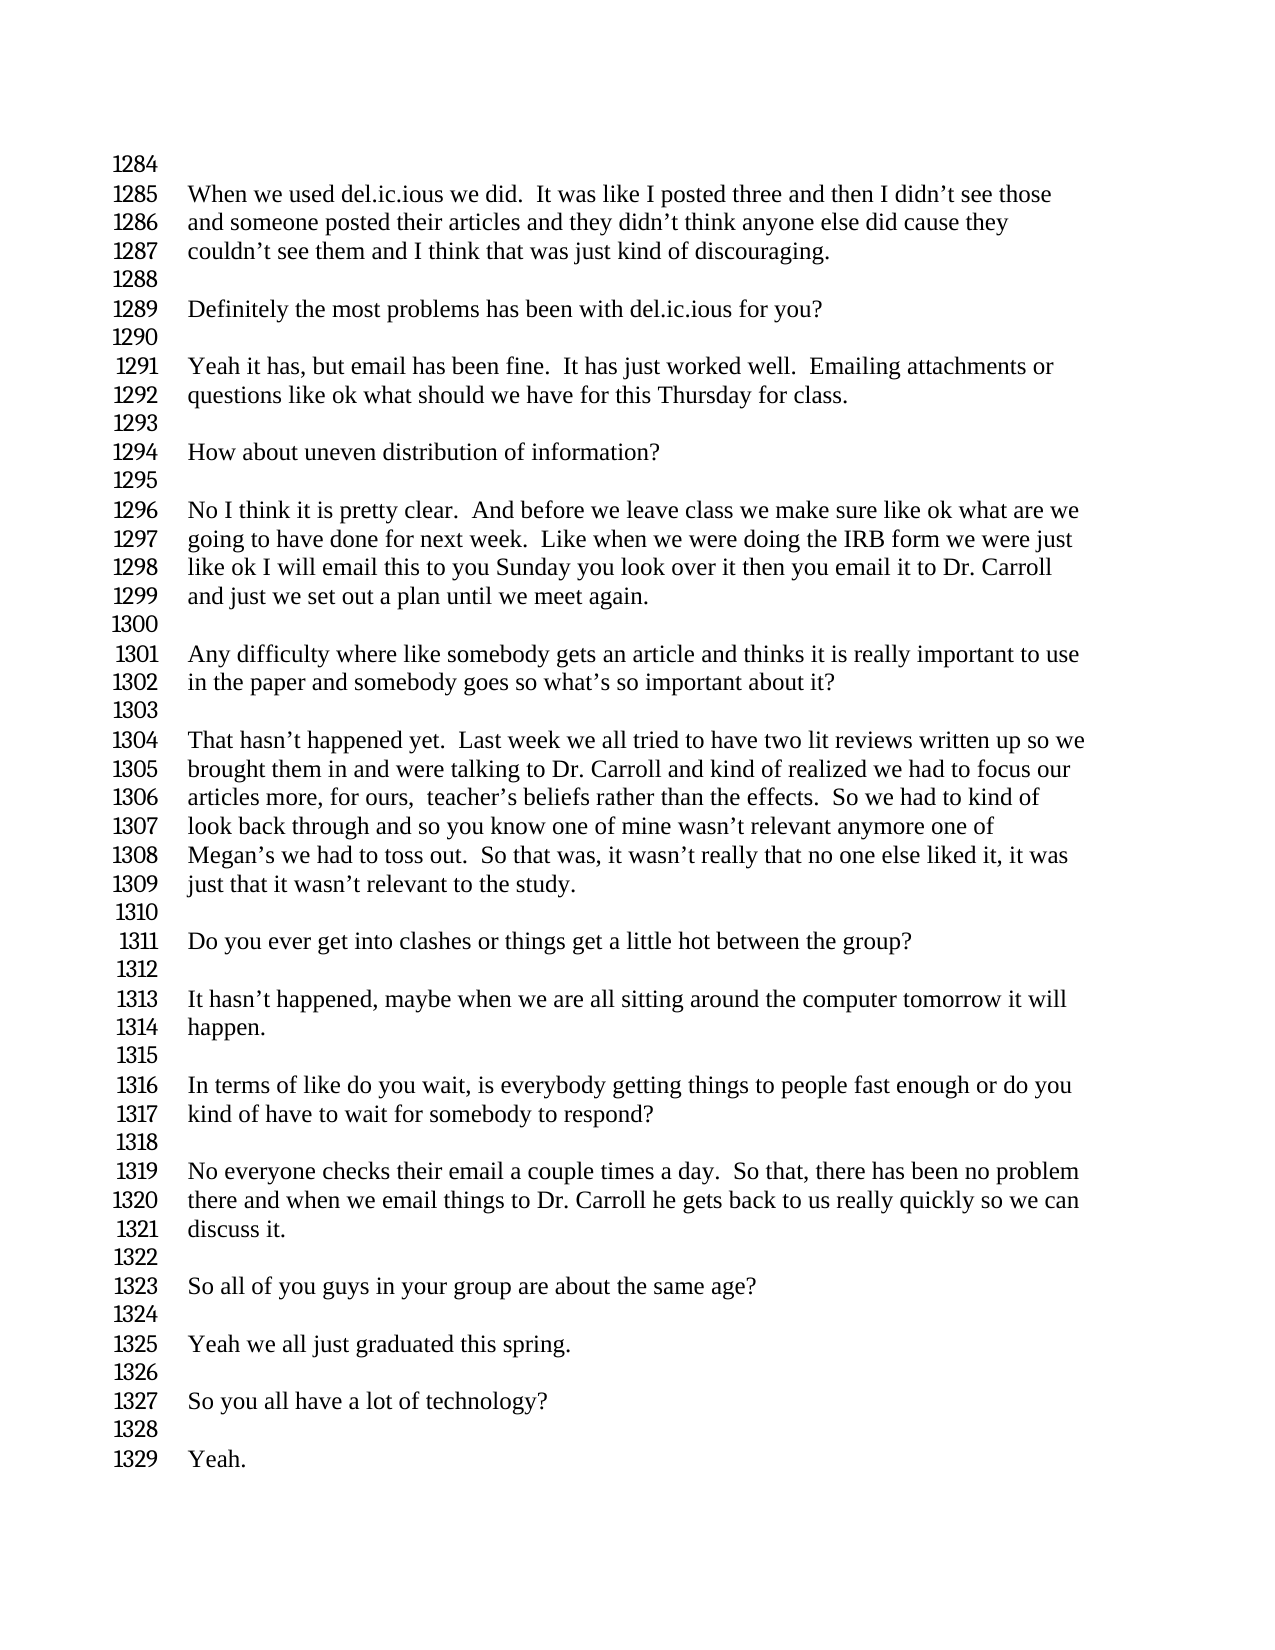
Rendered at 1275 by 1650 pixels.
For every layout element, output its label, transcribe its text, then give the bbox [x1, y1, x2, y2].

text That hasn’t happened yet. Last week we all tried to have two lit reviews written up so we brought them in and were talking to Dr. Carroll and kind of realized we had to focus our articles more, for ours, teacher’s beliefs rather than the effects. So we had to kind of look back through and so you know one of mine wasn’t relevant anymore one of Megan’s we had to toss out. So that was, it wasn’t really that no one else liked it, it was just that it wasn’t relevant to the study. [187, 725, 1087, 897]
text Yeah we all just graduated this spring. [187, 1329, 1087, 1357]
text Any difficulty where like somebody gets an article and thinks it is really important to use in the paper and somebody goes so what’s so important about it? [187, 639, 1087, 696]
text When we used del.ic.ious we did. It was like I posted three and then I didn’t see those and someone posted their articles and they didn’t think anyone else did cause they couldn’t see them and I think that was just kind of discouraging. [187, 179, 1087, 265]
text No everyone checks their email a couple times a day. So that, there has been no problem there and when we email things to Dr. Carroll he gets back to us really quickly so we can discuss it. [187, 1156, 1087, 1242]
text Yeah it has, but email has been fine. It has just worked well. Emailing attachments or questions like ok what should we have for this Thursday for class. [187, 351, 1087, 409]
text How about uneven distribution of information? [187, 437, 1087, 466]
text Yeah. [187, 1444, 1087, 1472]
text Do you ever get into clashes or things get a little hot between the group? [187, 926, 1087, 955]
text So you all have a lot of technology? [187, 1386, 1087, 1415]
text In terms of like do you wait, is everybody getting things to people fast enough or do you kind of have to wait for somebody to respond? [187, 1070, 1087, 1127]
text So all of you guys in your group are about the same age? [187, 1271, 1087, 1300]
text It hasn’t happened, maybe when we are all sitting around the computer tomorrow it will happen. [187, 984, 1087, 1041]
text No I think it is pretty clear. And before we leave class we make sure like ok what are we going to have done for next week. Like when we were doing the IRB form we were just like ok I will email this to you Sunday you look over it then you email it to Dr. Carroll and just we set out a plan until we meet again. [187, 495, 1087, 610]
text Definitely the most problems has been with del.ic.ious for you? [187, 294, 1087, 322]
